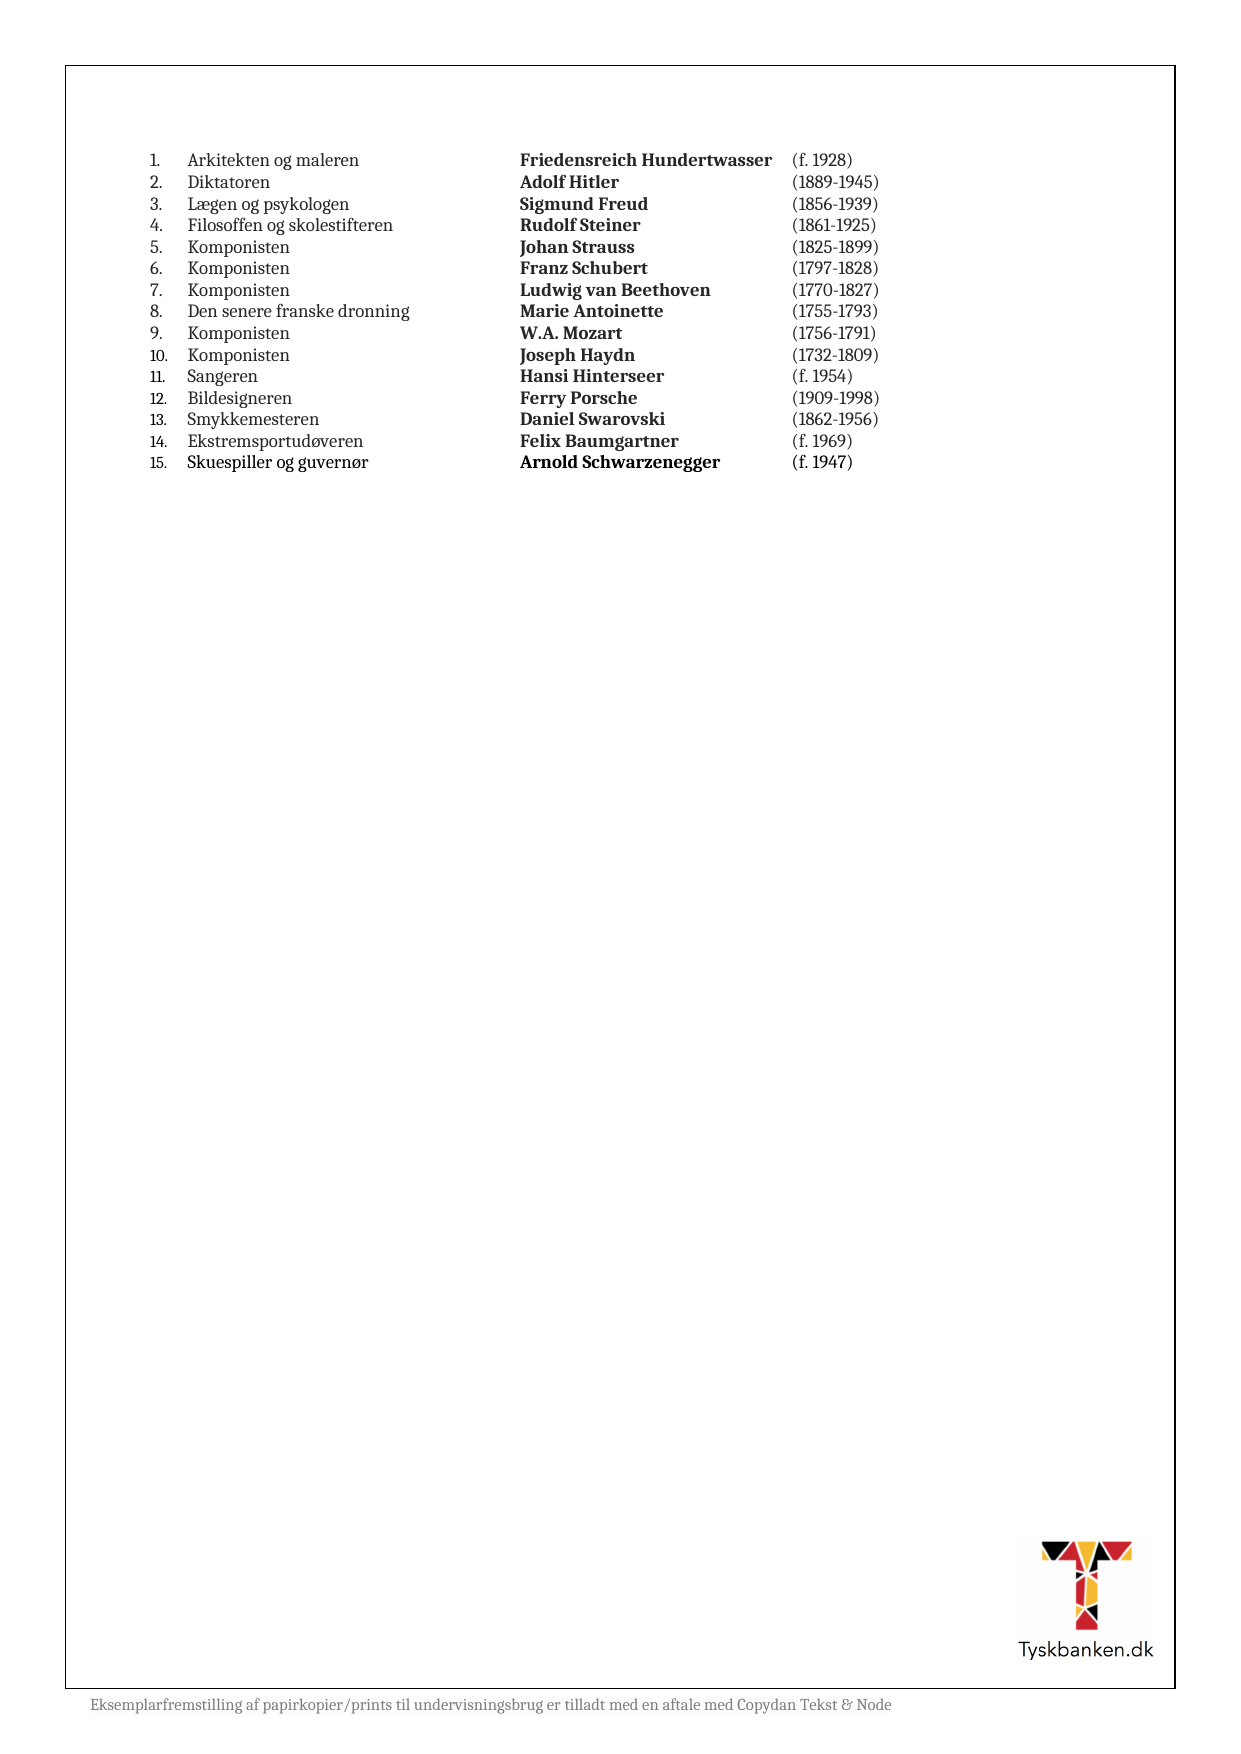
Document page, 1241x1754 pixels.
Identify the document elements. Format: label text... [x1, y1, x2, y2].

list Komponisten Franz Schubert (1797-1828) [150, 258, 1128, 279]
list Skuespiller og guvernør Arnold Schwarzenegger (f. 1947) [150, 452, 1128, 473]
list Ekstremsportudøveren Felix Baumgartner (f. 1969) [150, 430, 1128, 452]
list Diktatoren Adolf Hitler (1889-1945) [150, 172, 1128, 193]
list Bildesigneren Ferry Porsche (1909-1998) [150, 387, 1128, 409]
list Komponisten Joseph Haydn (1732-1809) [150, 344, 1128, 366]
list Smykkemesteren Daniel Swarovski (1862-1956) [150, 409, 1128, 430]
list Arkitekten og maleren Friedensreich Hundertwasser (f. 1928) [150, 150, 1128, 172]
list Komponisten W.A. Mozart (1756-1791) [150, 322, 1128, 344]
list Den senere franske dronning Marie Antoinette (1755-1793) [150, 301, 1128, 322]
list Komponisten Ludwig van Beethoven (1770-1827) [150, 279, 1128, 301]
list Sangeren Hansi Hinterseer (f. 1954) [150, 366, 1128, 387]
list Komponisten Johan Strauss (1825-1899) [150, 236, 1128, 258]
list Filosoffen og skolestifteren Rudolf Steiner (1861-1925) [150, 215, 1128, 236]
list Lægen og psykologen Sigmund Freud (1856-1939) [150, 193, 1128, 215]
picture [1012, 1538, 1154, 1659]
